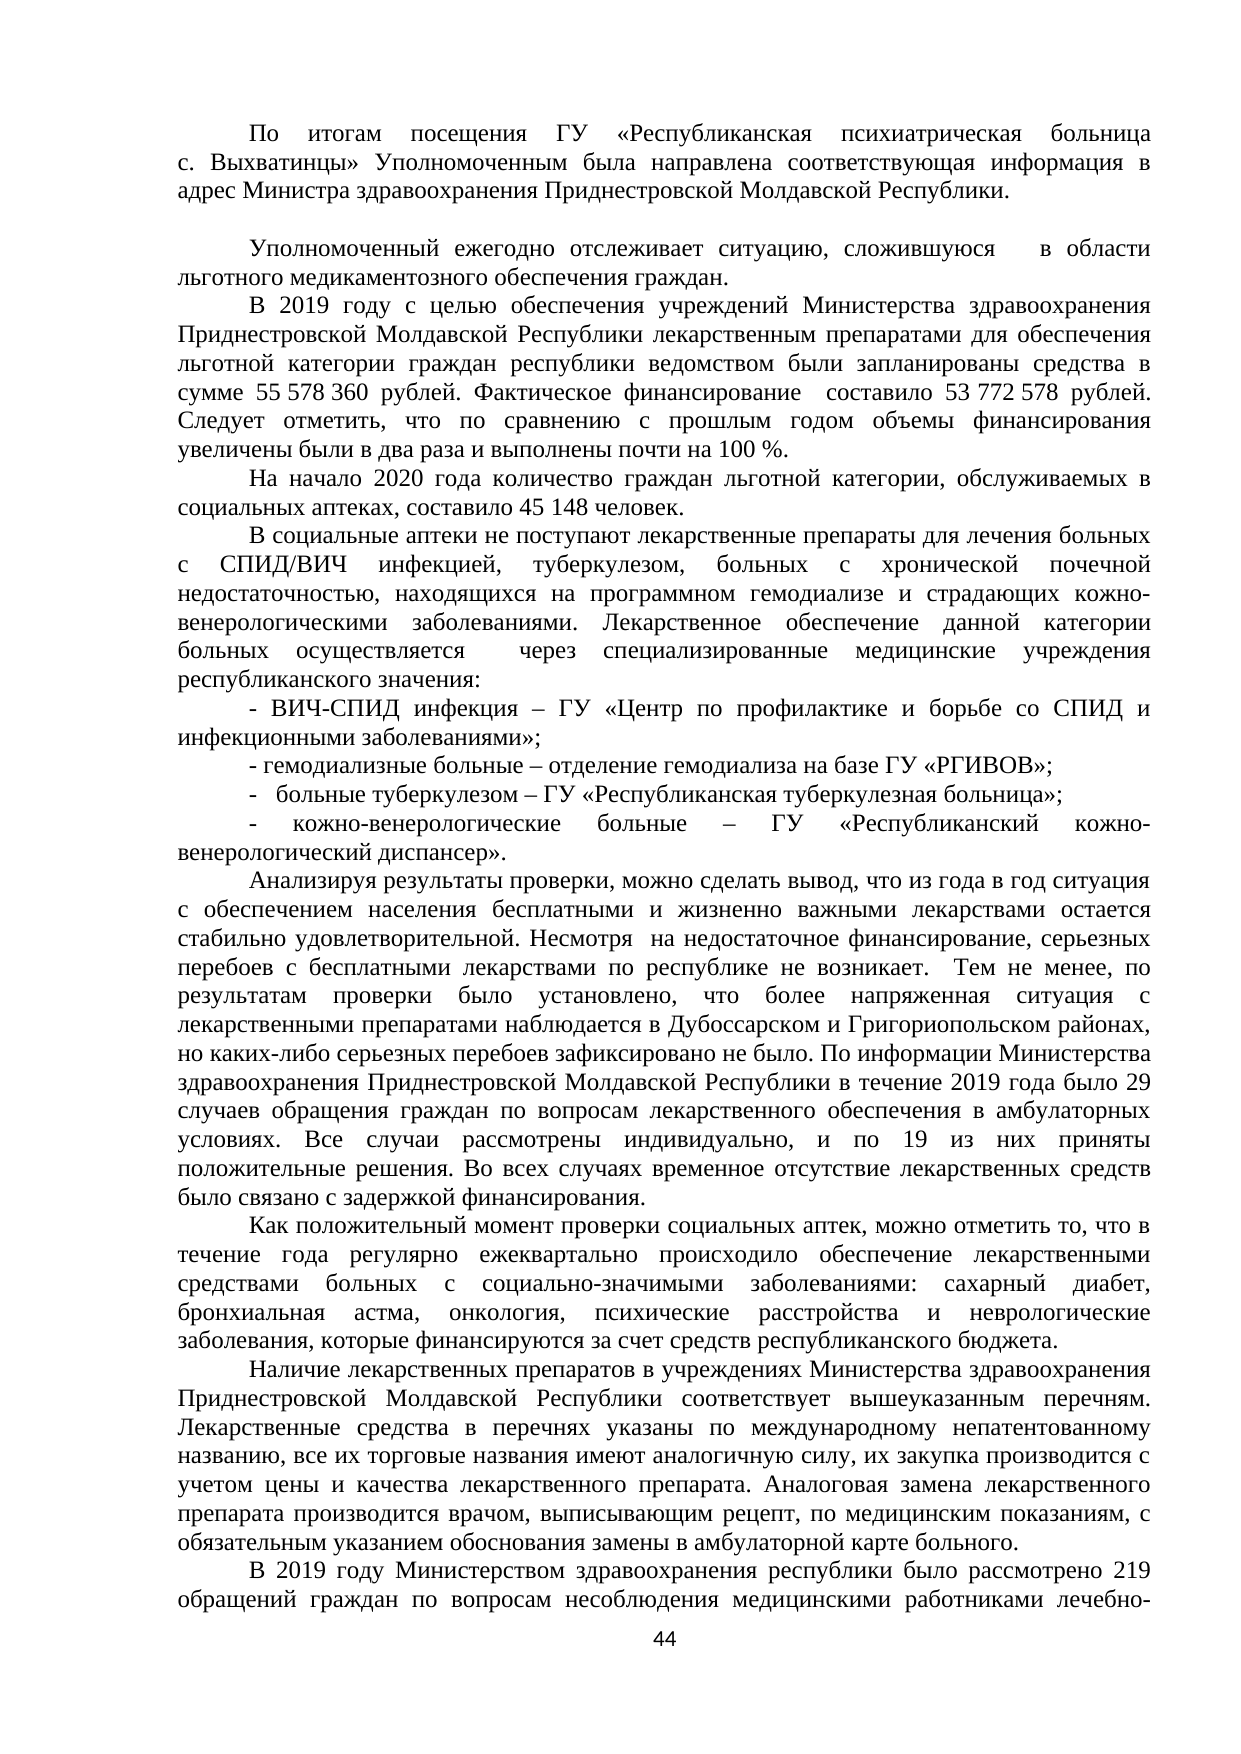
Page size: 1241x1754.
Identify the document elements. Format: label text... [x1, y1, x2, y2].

text - ВИЧ-СПИД инфекция – ГУ «Центр по профилактике и борьбе со СПИД и инфекционными заболеваниями»; [177, 693, 1152, 751]
text В социальные аптеки не поступают лекарственные препараты для лечения больных с СПИД/ВИЧ инфекцией, туберкулезом, больных с хронической почечной недостаточностью, находящихся на программном гемодиализе и страдающих кожно-венерологическими заболеваниями. Лекарственное обеспечение данной категории больных осуществляется через специализированные медицинские учреждения республиканского значения: [177, 521, 1152, 693]
text Как положительный момент проверки социальных аптек, можно отметить то, что в течение года регулярно ежеквартально происходило обеспечение лекарственными средствами больных с социально-значимыми заболеваниями: сахарный диабет, бронхиальная астма, онкология, психические расстройства и неврологические заболевания, которые финансируются за счет средств республиканского бюджета. [177, 1211, 1152, 1354]
text Уполномоченный ежегодно отслеживает ситуацию, сложившуюся в области льготного медикаментозного обеспечения граждан. [177, 233, 1152, 291]
text В 2019 году с целью обеспечения учреждений Министерства здравоохранения Приднестровской Молдавской Республики лекарственным препаратами для обеспечения льготной категории граждан республики ведомством были запланированы средства в сумме 55 578 360 рублей. Фактическое финансирование составило 53 772 578 рублей. Следует отметить, что по сравнению с прошлым годом объемы финансирования увеличены были в два раза и выполнены почти на 100 %. [177, 291, 1152, 463]
text По итогам посещения ГУ «Республиканская психиатрическая больница с. Выхватинцы» Уполномоченным была направлена соответствующая информация в адрес Министра здравоохранения Приднестровской Молдавской Республики. [177, 118, 1152, 204]
text Анализируя результаты проверки, можно сделать вывод, что из года в год ситуация с обеспечением населения бесплатными и жизненно важными лекарствами остается стабильно удовлетворительной. Несмотря на недостаточное финансирование, серьезных перебоев с бесплатными лекарствами по республике не возникает. Тем не менее, по результатам проверки было установлено, что более напряженная ситуация с лекарственными препаратами наблюдается в Дубоссарском и Григориопольском районах, но каких-либо серьезных перебоев зафиксировано не было. По информации Министерства здравоохранения Приднестровской Молдавской Республики в течение 2019 года было 29 случаев обращения граждан по вопросам лекарственного обеспечения в амбулаторных условиях. Все случаи рассмотрены индивидуально, и по 19 из них приняты положительные решения. Во всех случаях временное отсутствие лекарственных средств было связано с задержкой финансирования. [177, 866, 1152, 1211]
text На начало 2020 года количество граждан льготной категории, обслуживаемых в социальных аптеках, составило 45 148 человек. [177, 463, 1152, 521]
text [177, 1556, 1152, 1613]
text - больные туберкулезом – ГУ «Республиканская туберкулезная больница»; [177, 779, 1152, 808]
text - гемодиализные больные – отделение гемодиализа на базе ГУ «РГИВОВ»; [177, 751, 1152, 779]
text - кожно-венерологические больные – ГУ «Республиканский кожно-венерологический диспансер». [177, 808, 1152, 866]
text Наличие лекарственных препаратов в учреждениях Министерства здравоохранения Приднестровской Молдавской Республики соответствует вышеуказанным перечням. Лекарственные средства в перечнях указаны по международному непатентованному названию, все их торговые названия имеют аналогичную силу, их закупка производится с учетом цены и качества лекарственного препарата. Аналоговая замена лекарственного препарата производится врачом, выписывающим рецепт, по медицинским показаниям, с обязательным указанием обоснования замены в амбулаторной карте больного. [177, 1354, 1152, 1556]
